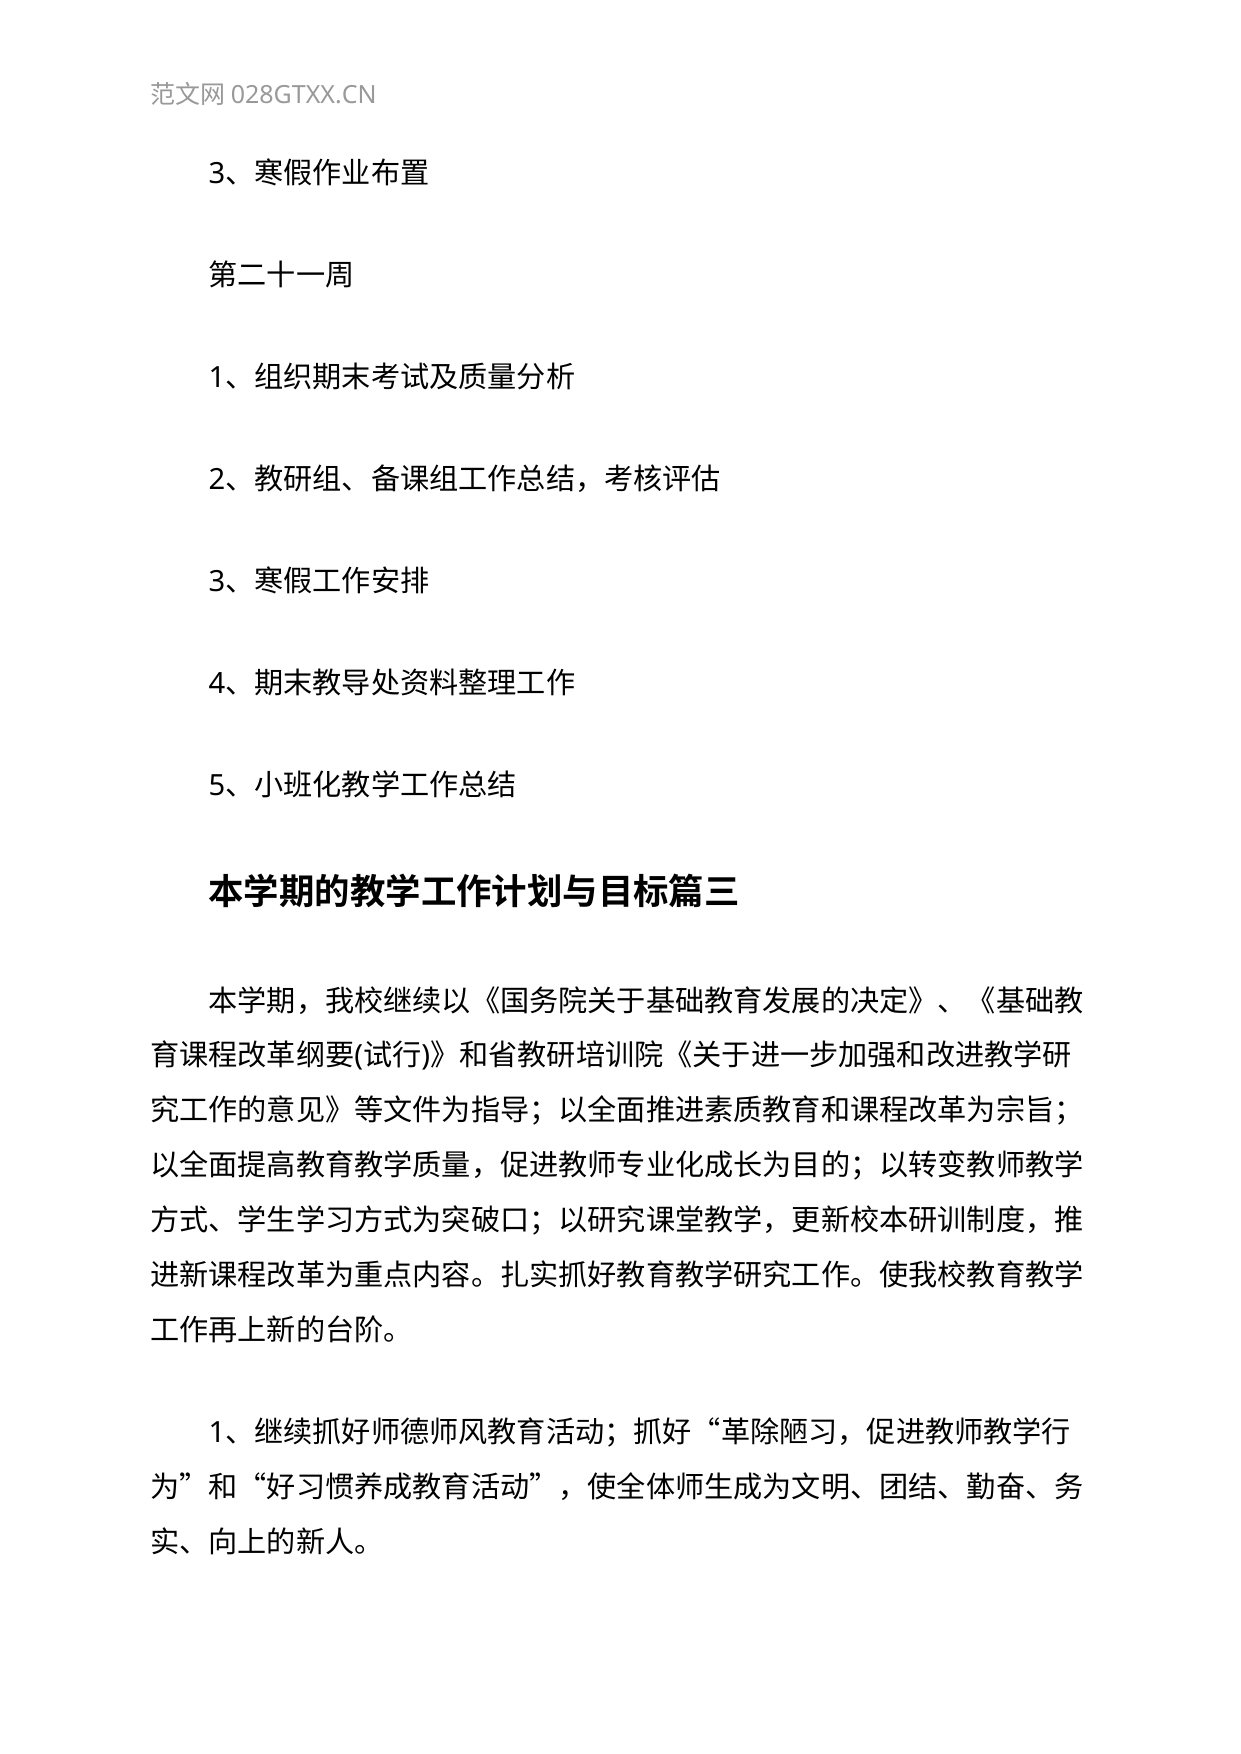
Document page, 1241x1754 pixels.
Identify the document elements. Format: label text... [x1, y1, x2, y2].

text 1、组织期末考试及质量分析 [150, 354, 1090, 396]
text 5、小班化教学工作总结 [150, 762, 1090, 804]
text 4、期末教导处资料整理工作 [150, 660, 1090, 702]
text 本学期的教学工作计划与目标篇三 [150, 864, 1090, 915]
text 1、继续抓好师德师风教育活动；抓好“革除陋习，促进教师教学行为”和“好习惯养成教育活动”，使全体师生成为文明、团结、勤奋、务实、向上的新人。 [150, 1408, 1090, 1561]
text 3、寒假工作安排 [150, 558, 1090, 600]
text 3、寒假作业布置 [150, 150, 1090, 192]
text 本学期，我校继续以《国务院关于基础教育发展的决定》、《基础教育课程改革纲要(试行)》和省教研培训院《关于进一步加强和改进教学研究工作的意见》等文件为指导；以全面推进素质教育和课程改革为宗旨；以全面提高教育教学质量，促进教师专业化成长为目的；以转变教师教学方式、学生学习方式为突破口；以研究课堂教学，更新校本研训制度，推进新课程改革为重点内容。扎实抓好教育教学研究工作。使我校教育教学工作再上新的台阶。 [150, 977, 1090, 1349]
text 2、教研组、备课组工作总结，考核评估 [150, 456, 1090, 498]
text 第二十一周 [150, 252, 1090, 294]
